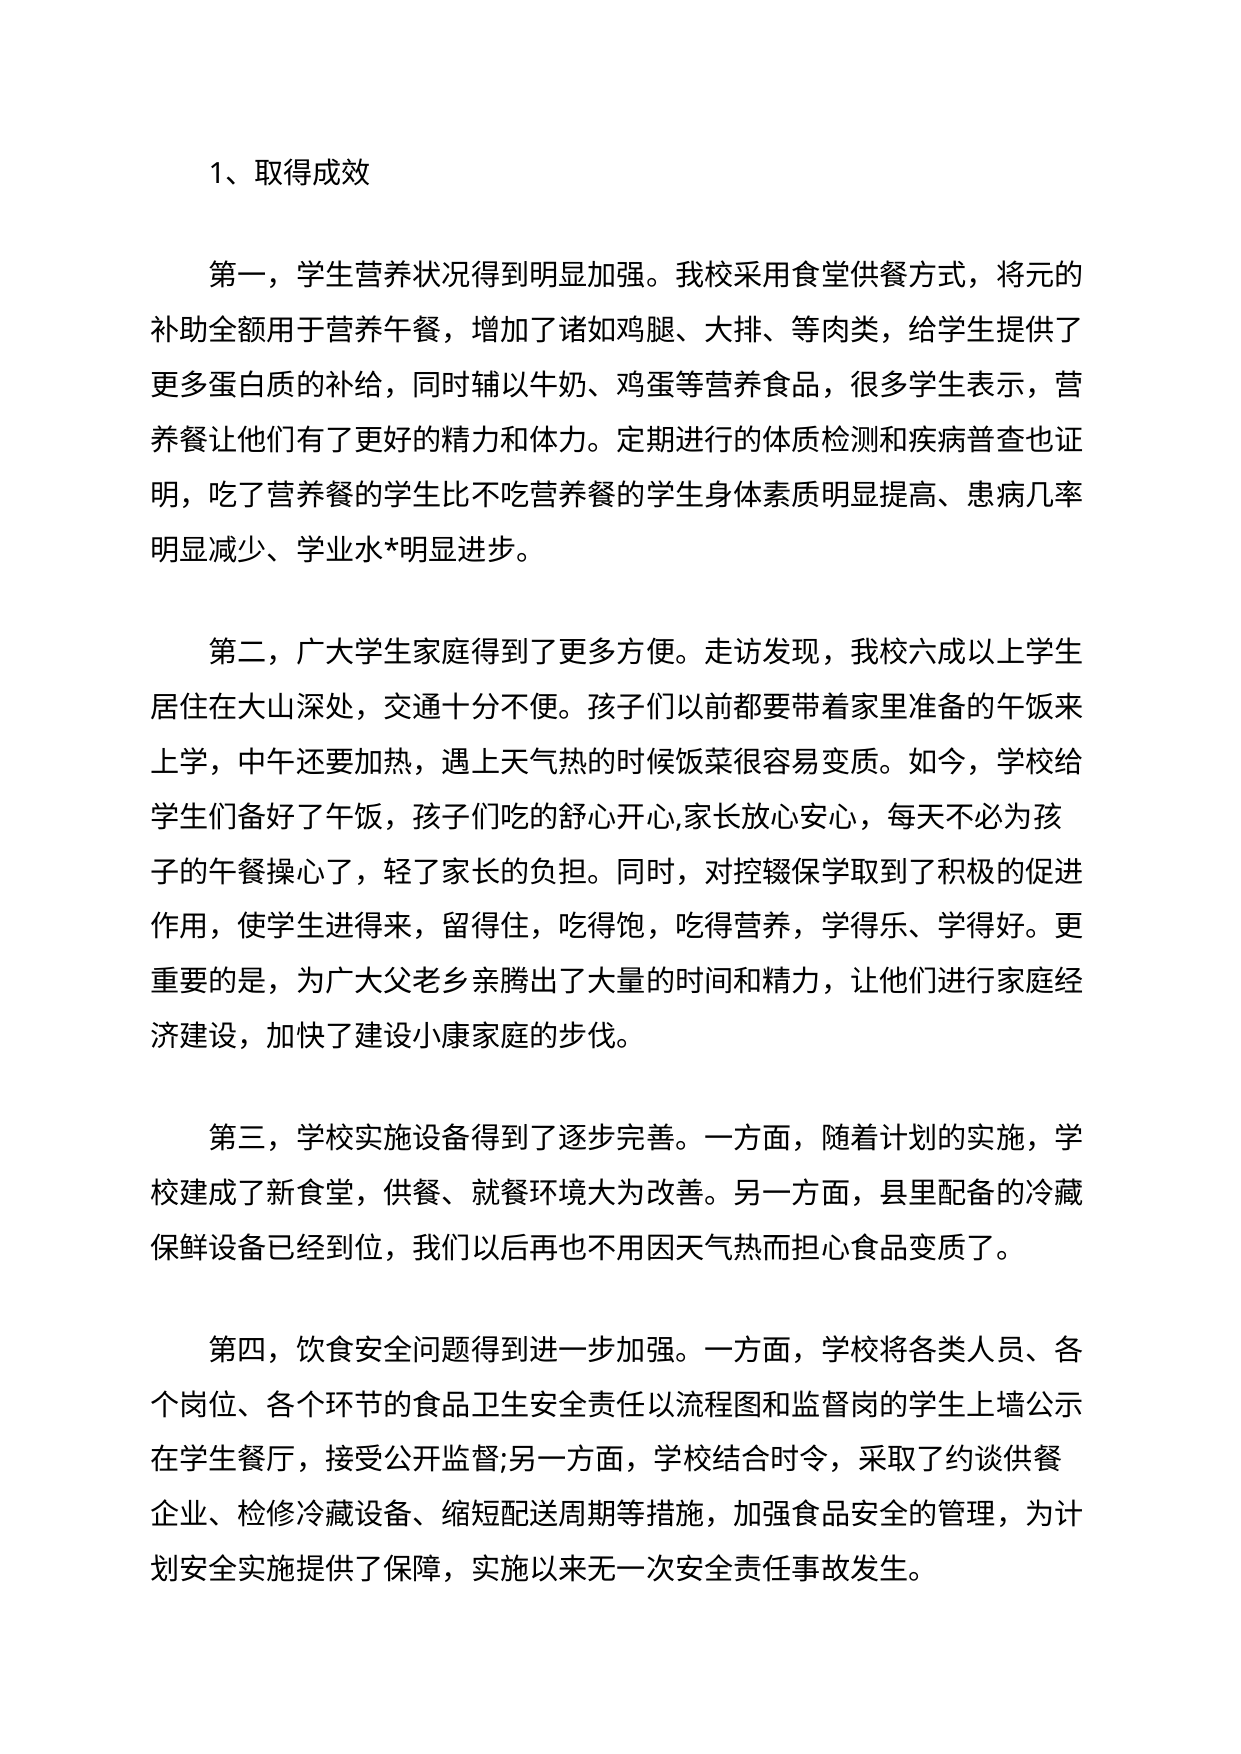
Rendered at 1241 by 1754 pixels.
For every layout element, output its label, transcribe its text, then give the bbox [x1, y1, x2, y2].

text 第二，广大学生家庭得到了更多方便。走访发现，我校六成以上学生居住在大山深处，交通十分不便。孩子们以前都要带着家里准备的午饭来上学，中午还要加热，遇上天气热的时候饭菜很容易变质。如今，学校给学生们备好了午饭，孩子们吃的舒心开心,家长放心安心，每天不必为孩子的午餐操心了，轻了家长的负担。同时，对控辍保学取到了积极的促进作用，使学生进得来，留得住，吃得饱，吃得营养，学得乐、学得好。更重要的是，为广大父老乡亲腾出了大量的时间和精力，让他们进行家庭经济建设，加快了建设小康家庭的步伐。 [150, 628, 1090, 1055]
text 第一，学生营养状况得到明显加强。我校采用食堂供餐方式，将元的补助全额用于营养午餐，增加了诸如鸡腿、大排、等肉类，给学生提供了更多蛋白质的补给，同时辅以牛奶、鸡蛋等营养食品，很多学生表示，营养餐让他们有了更好的精力和体力。定期进行的体质检测和疾病普查也证明，吃了营养餐的学生比不吃营养餐的学生身体素质明显提高、患病几率明显减少、学业水*明显进步。 [150, 252, 1090, 569]
text 第四，饮食安全问题得到进一步加强。一方面，学校将各类人员、各个岗位、各个环节的食品卫生安全责任以流程图和监督岗的学生上墙公示在学生餐厅，接受公开监督;另一方面，学校结合时令，采取了约谈供餐企业、检修冷藏设备、缩短配送周期等措施，加强食品安全的管理，为计划安全实施提供了保障，实施以来无一次安全责任事故发生。 [150, 1326, 1090, 1588]
text 第三，学校实施设备得到了逐步完善。一方面，随着计划的实施，学校建成了新食堂，供餐、就餐环境大为改善。另一方面，县里配备的冷藏保鲜设备已经到位，我们以后再也不用因天气热而担心食品变质了。 [150, 1114, 1090, 1267]
text 1、取得成效 [150, 150, 1090, 192]
